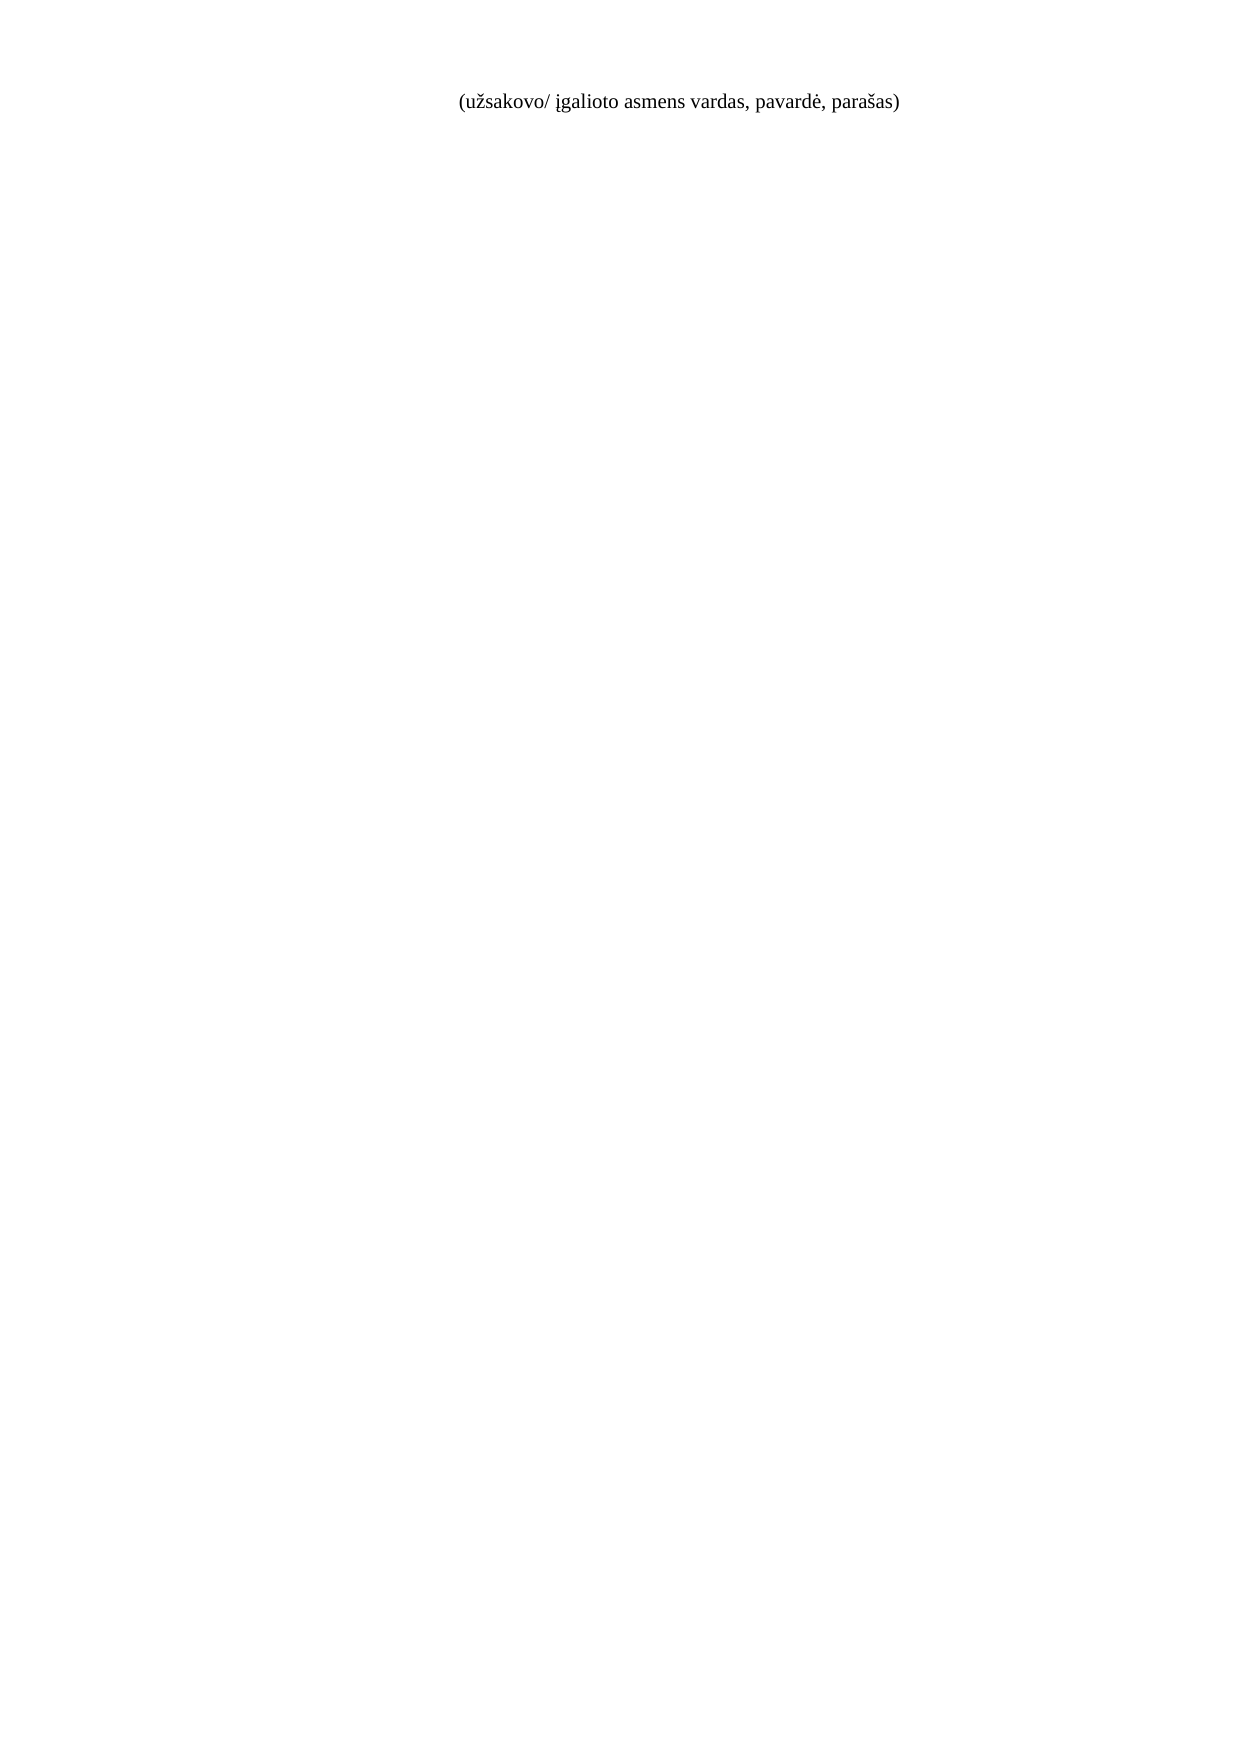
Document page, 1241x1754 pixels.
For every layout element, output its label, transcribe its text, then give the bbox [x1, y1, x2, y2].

text (užsakovo/ įgalioto asmens vardas, pavardė, parašas) [177, 89, 1181, 113]
